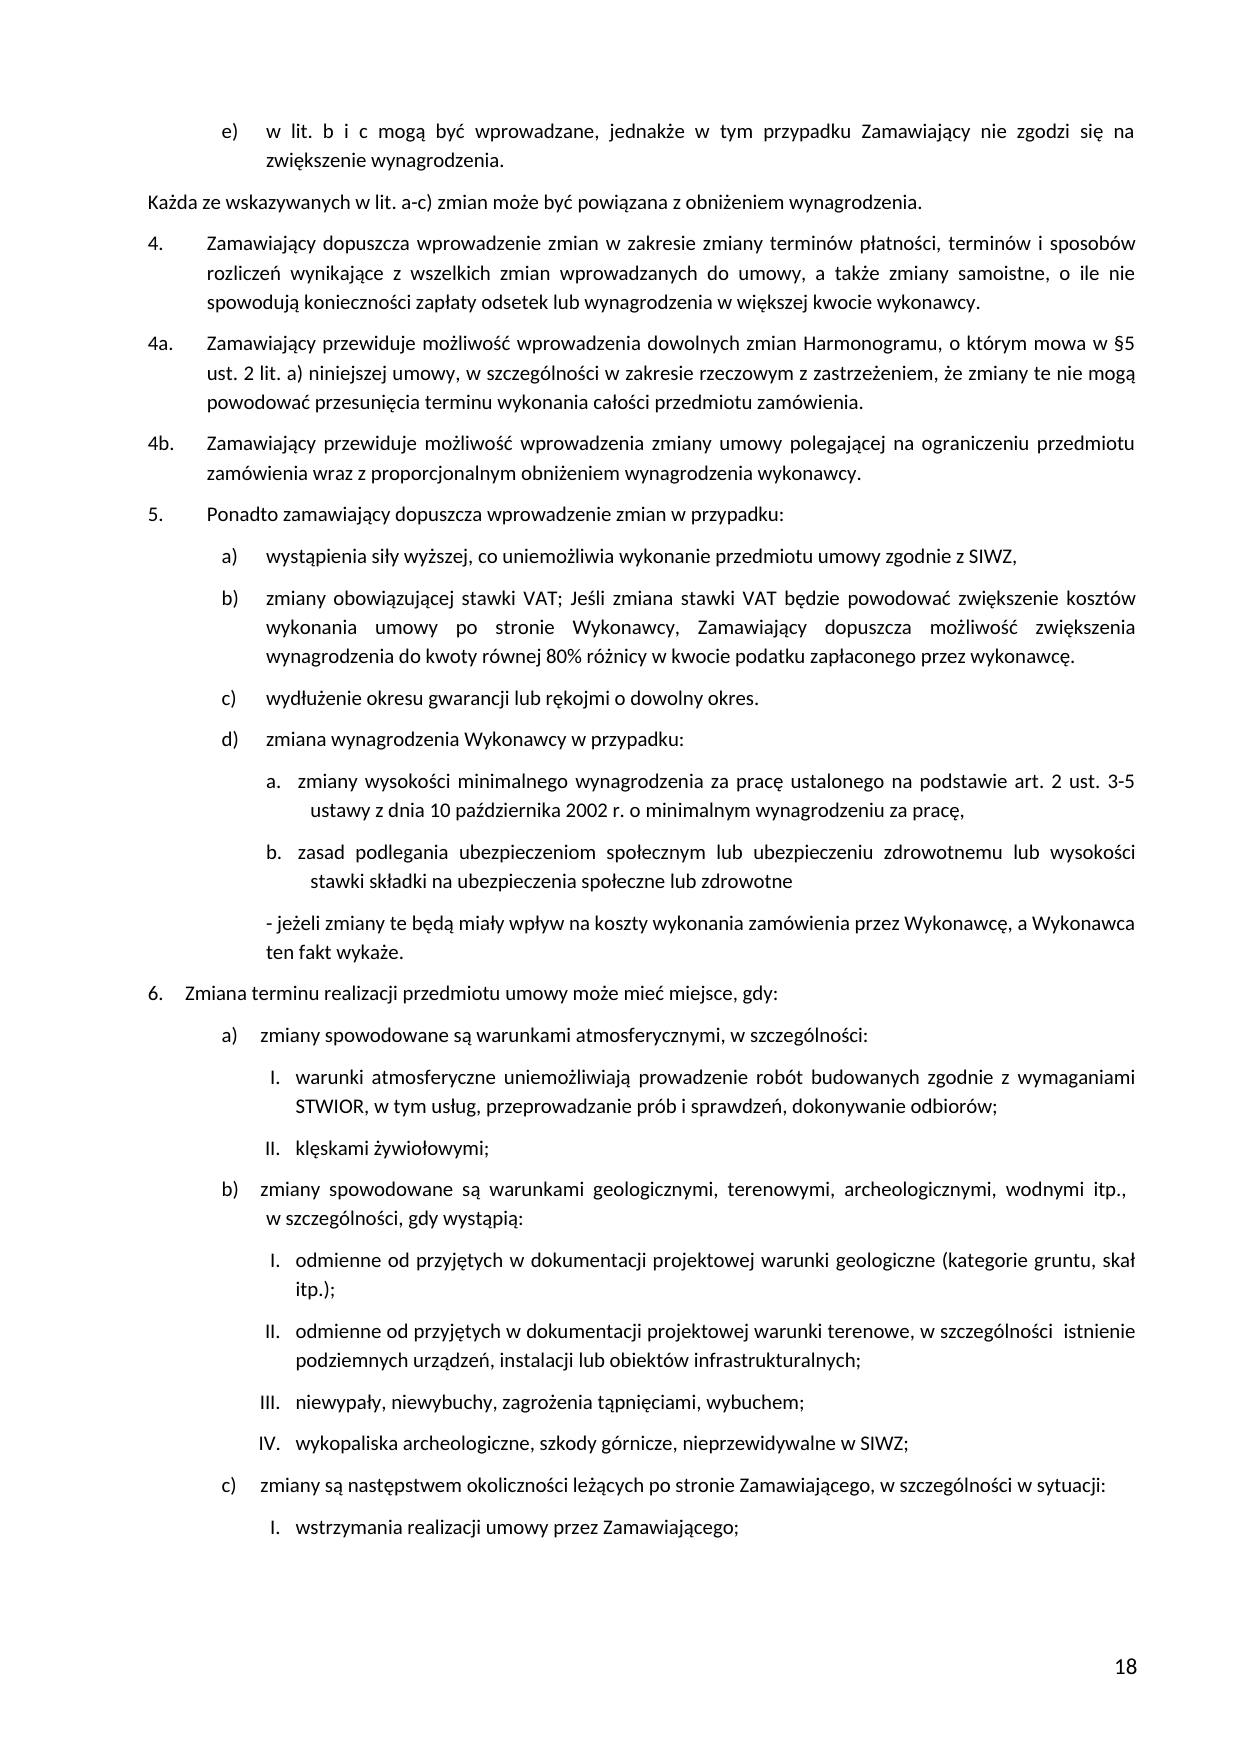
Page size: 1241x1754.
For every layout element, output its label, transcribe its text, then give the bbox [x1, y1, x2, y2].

list zmiana wynagrodzenia Wykonawcy w przypadku: [221, 726, 1137, 752]
list Zmiana terminu realizacji przedmiotu umowy może mieć miejsce, gdy: [148, 981, 1137, 1006]
text - jeżeli zmiany te będą miały wpływ na koszty wykonania zamówienia przez Wykonawcę, a Wykonawca ten fakt wykaże. [266, 910, 1137, 964]
list Zamawiający dopuszcza wprowadzenie zmian w zakresie zmiany terminów płatności, terminów i sposobów rozliczeń wynikające z wszelkich zmian wprowadzanych do umowy, a także zmiany samoistne, o ile nie spowodują konieczności zapłaty odsetek lub wynagrodzenia w większej kwocie wykonawcy. [148, 231, 1137, 314]
list odmienne od przyjętych w dokumentacji projektowej warunki terenowe, w szczególności istnienie podziemnych urządzeń, instalacji lub obiektów infrastrukturalnych; [281, 1318, 1137, 1373]
text 4b. Zamawiający przewiduje możliwość wprowadzenia zmiany umowy polegającej na ograniczeniu przedmiotu zamówienia wraz z proporcjonalnym obniżeniem wynagrodzenia wykonawcy. [148, 431, 1137, 485]
list zmiany obowiązującej stawki VAT; Jeśli zmiana stawki VAT będzie powodować zwiększenie kosztów wykonania umowy po stronie Wykonawcy, Zamawiający dopuszcza możliwość zwiększenia wynagrodzenia do kwoty równej 80% różnicy w kwocie podatku zapłaconego przez wykonawcę. [221, 585, 1137, 668]
list zmiany spowodowane są warunkami atmosferycznymi, w szczególności: [221, 1022, 1137, 1048]
list wykopaliska archeologiczne, szkody górnicze, nieprzewidywalne w SIWZ; [281, 1431, 1137, 1456]
list zmiany wysokości minimalnego wynagrodzenia za pracę ustalonego na podstawie art. 2 ust. 3-5 ustawy z dnia 10 października 2002 r. o minimalnym wynagrodzeniu za pracę, [266, 768, 1137, 823]
list klęskami żywiołowymi; [281, 1135, 1137, 1160]
list zmiany są następstwem okoliczności leżących po stronie Zamawiającego, w szczególności w sytuacji: [221, 1472, 1137, 1498]
list w lit. b i c mogą być wprowadzane, jednakże w tym przypadku Zamawiający nie zgodzi się na zwiększenie wynagrodzenia. [221, 118, 1137, 173]
list wstrzymania realizacji umowy przez Zamawiającego; [281, 1514, 1137, 1539]
list zasad podlegania ubezpieczeniom społecznym lub ubezpieczeniu zdrowotnemu lub wysokości stawki składki na ubezpieczenia społeczne lub zdrowotne [266, 839, 1137, 893]
text Każda ze wskazywanych w lit. a-c) zmian może być powiązana z obniżeniem wynagrodzenia. [148, 189, 1137, 214]
list zmiany spowodowane są warunkami geologicznymi, terenowymi, archeologicznymi, wodnymi itp., w szczególności, gdy wystąpią: [221, 1176, 1137, 1231]
list Ponadto zamawiający dopuszcza wprowadzenie zmian w przypadku: [148, 501, 1137, 527]
list odmienne od przyjętych w dokumentacji projektowej warunki geologiczne (kategorie gruntu, skał itp.); [281, 1247, 1137, 1302]
list wystąpienia siły wyższej, co uniemożliwia wykonanie przedmiotu umowy zgodnie z SIWZ, [221, 543, 1137, 568]
list wydłużenie okresu gwarancji lub rękojmi o dowolny okres. [221, 685, 1137, 710]
text 4a. Zamawiający przewiduje możliwość wprowadzenia dowolnych zmian Harmonogramu, o którym mowa w §5 ust. 2 lit. a) niniejszej umowy, w szczególności w zakresie rzeczowym z zastrzeżeniem, że zmiany te nie mogą powodować przesunięcia terminu wykonania całości przedmiotu zamówienia. [148, 331, 1137, 414]
list niewypały, niewybuchy, zagrożenia tąpnięciami, wybuchem; [281, 1389, 1137, 1414]
list warunki atmosferyczne uniemożliwiają prowadzenie robót budowanych zgodnie z wymaganiami STWIOR, w tym usług, przeprowadzanie prób i sprawdzeń, dokonywanie odbiorów; [281, 1064, 1137, 1118]
